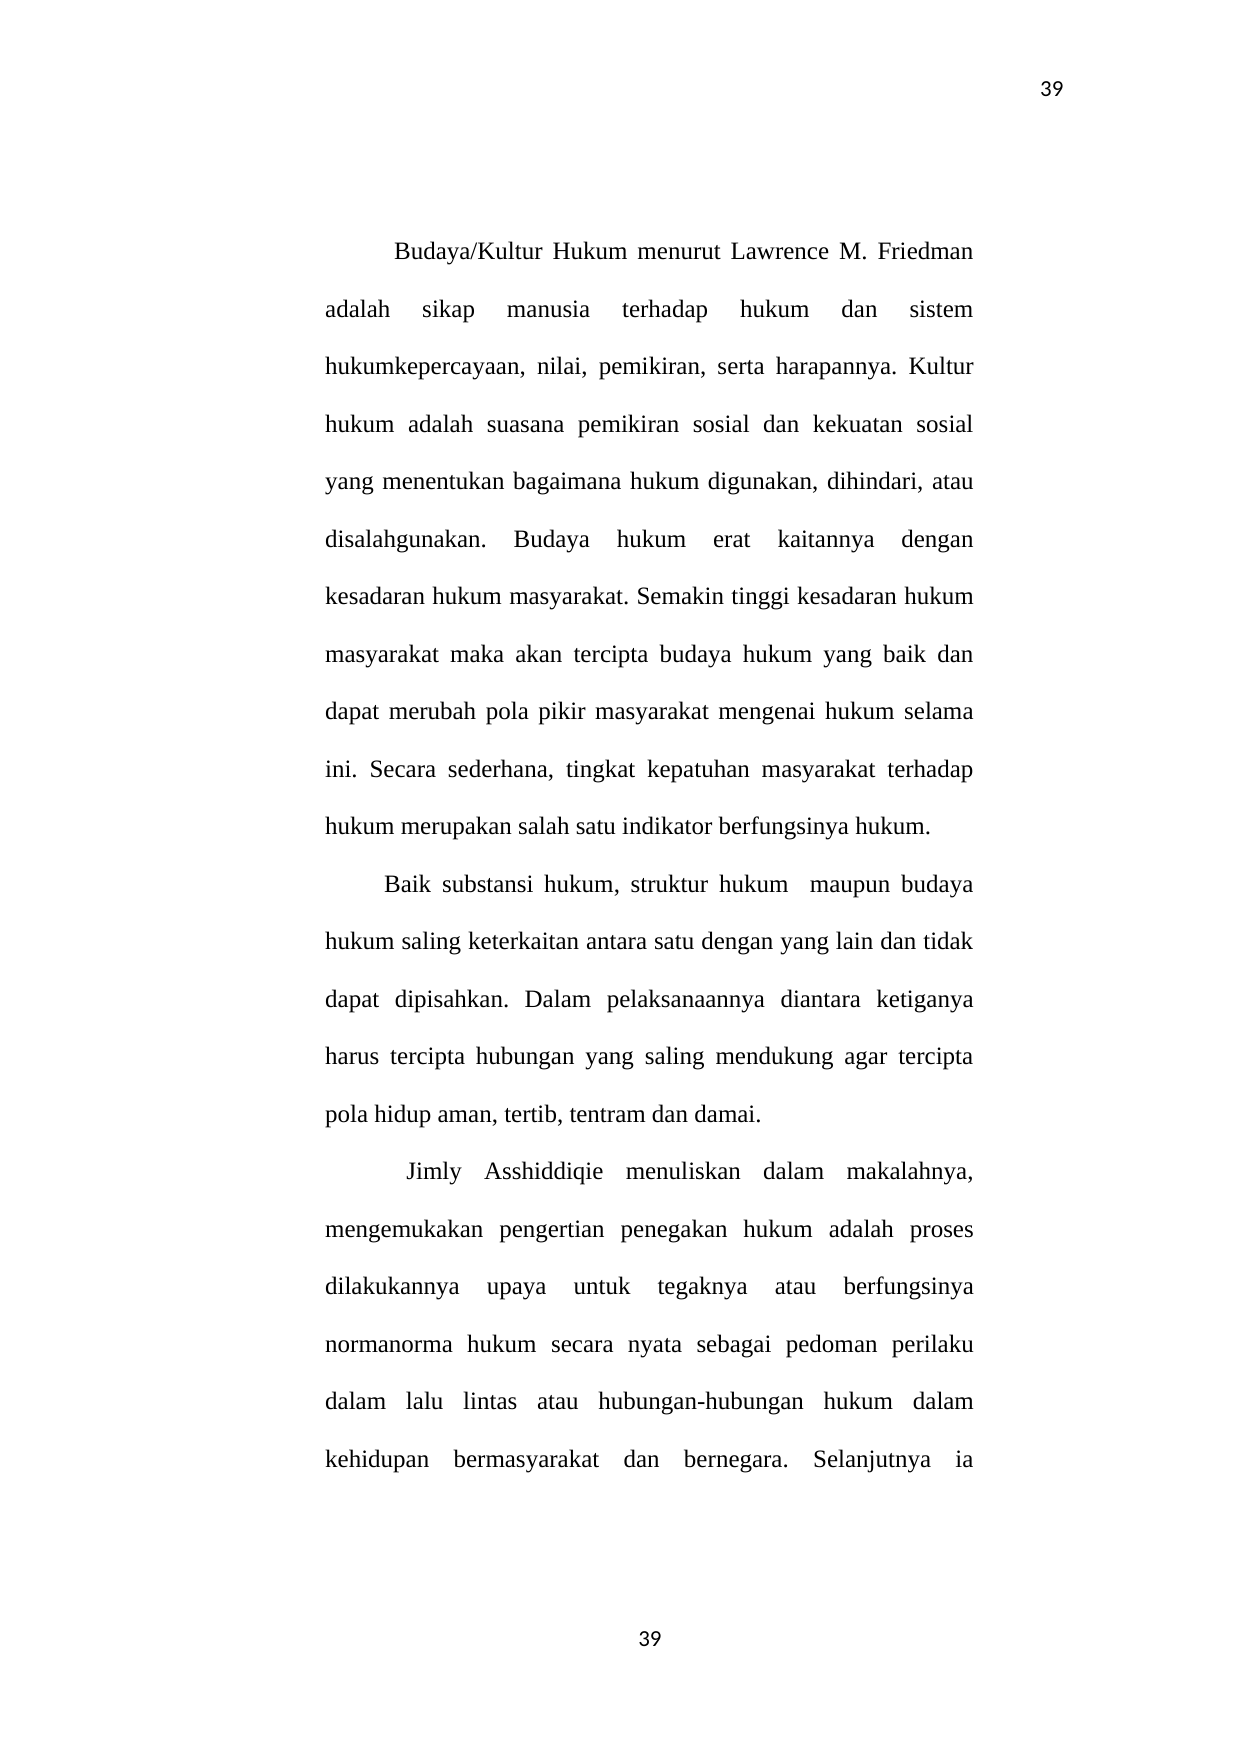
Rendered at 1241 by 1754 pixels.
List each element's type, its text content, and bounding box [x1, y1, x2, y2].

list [325, 1156, 974, 1472]
list Baik substansi hukum, struktur hukum maupun budaya hukum saling keterkaitan antara satu dengan yang lain dan tidak dapat dipisahkan. Dalam pelaksanaannya diantara ketiganya harus tercipta hubungan yang saling mendukung agar tercipta pola hidup aman, tertib, tentram dan damai. [325, 869, 974, 1127]
list Budaya/Kultur Hukum menurut Lawrence M. Friedman adalah sikap manusia terhadap hukum dan sistem hukumkepercayaan, nilai, pemikiran, serta harapannya. Kultur hukum adalah suasana pemikiran sosial dan kekuatan sosial yang menentukan bagaimana hukum digunakan, dihindari, atau disalahgunakan. Budaya hukum erat kaitannya dengan kesadaran hukum masyarakat. Semakin tinggi kesadaran hukum masyarakat maka akan tercipta budaya hukum yang baik dan dapat merubah pola pikir masyarakat mengenai hukum selama ini. Secara sederhana, tingkat kepatuhan masyarakat terhadap hukum merupakan salah satu indikator berfungsinya hukum. [325, 236, 974, 840]
